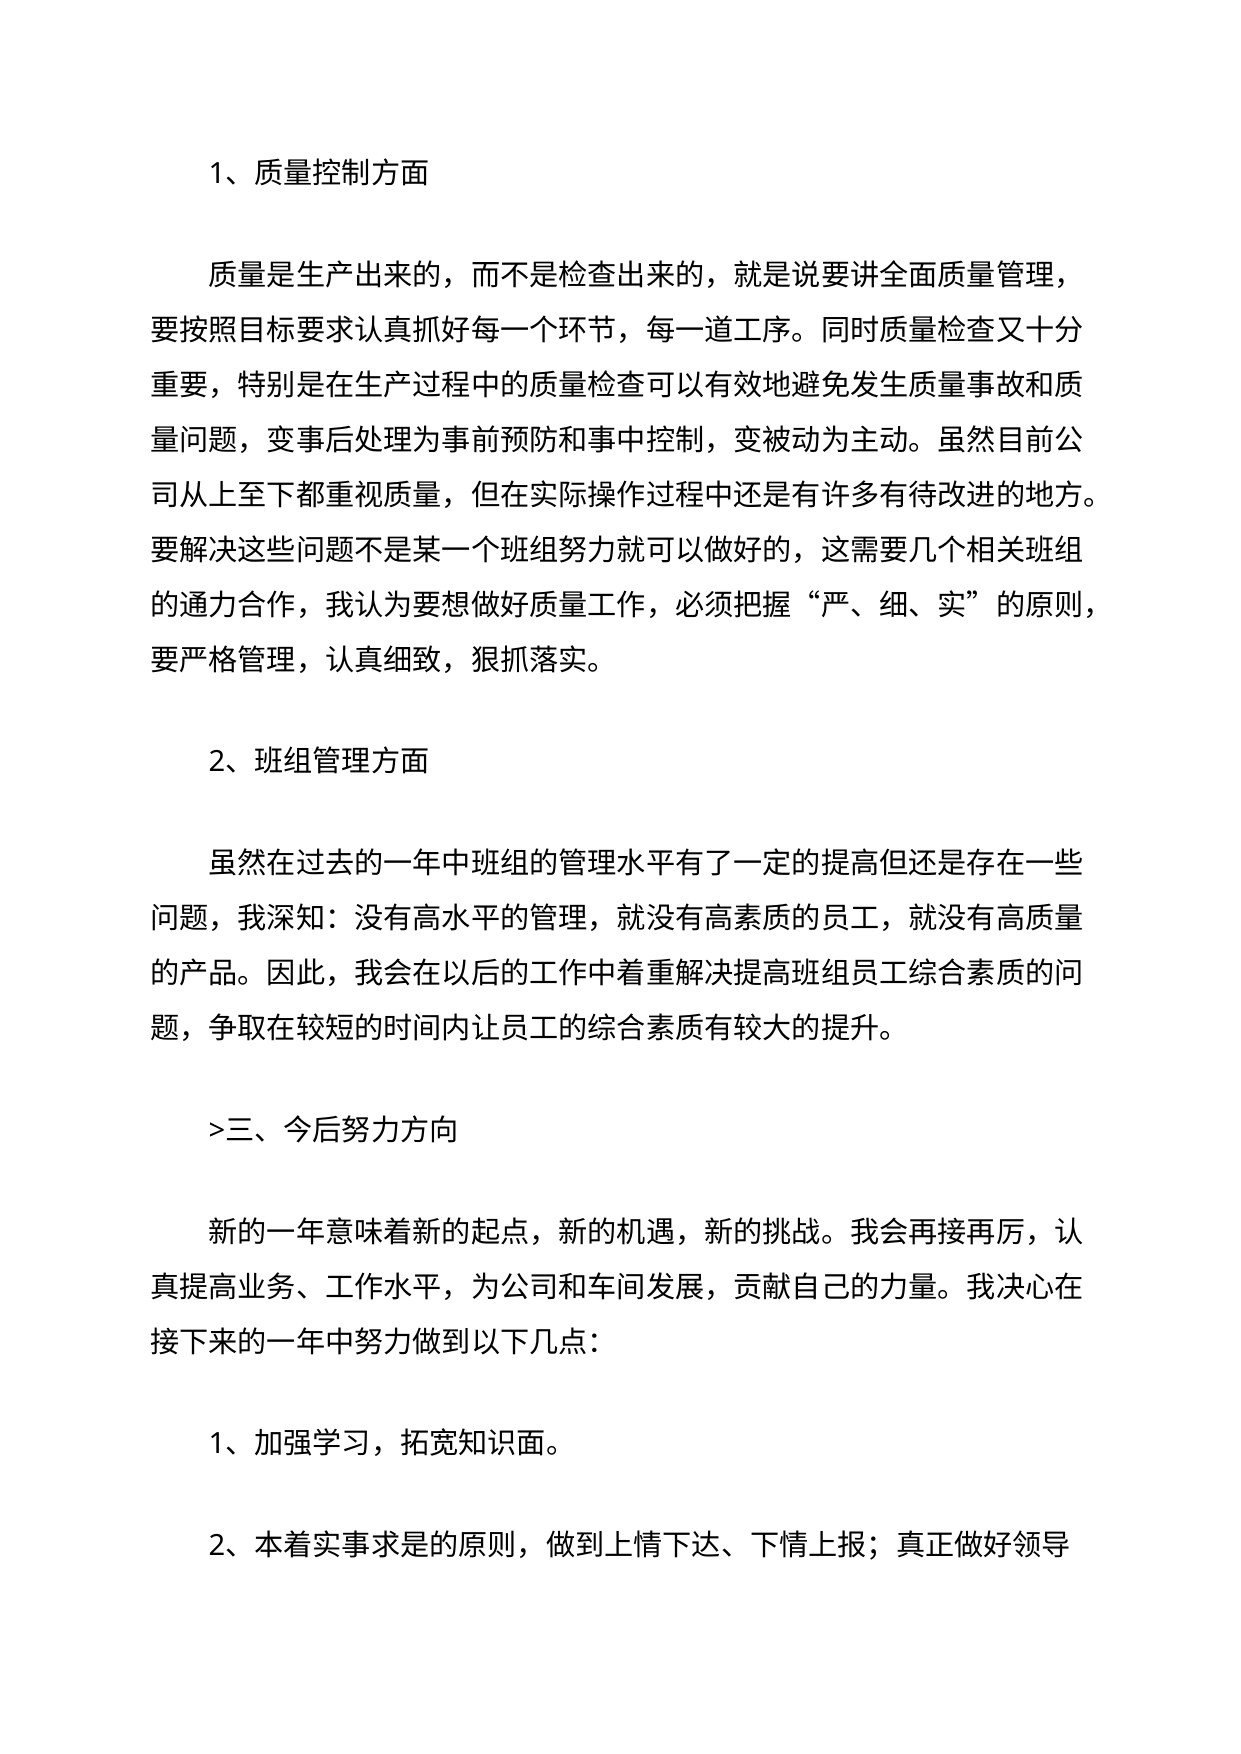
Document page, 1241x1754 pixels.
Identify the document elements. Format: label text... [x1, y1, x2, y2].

text 2、班组管理方面 [150, 738, 1090, 780]
text >三、今后努力方向 [150, 1106, 1090, 1149]
text 虽然在过去的一年中班组的管理水平有了一定的提高但还是存在一些问题，我深知：没有高水平的管理，就没有高素质的员工，就没有高质量的产品。因此，我会在以后的工作中着重解决提高班组员工综合素质的问题，争取在较短的时间内让员工的综合素质有较大的提升。 [150, 840, 1090, 1047]
text 1、质量控制方面 [150, 150, 1090, 192]
text 质量是生产出来的，而不是检查出来的，就是说要讲全面质量管理，要按照目标要求认真抓好每一个环节，每一道工序。同时质量检查又十分重要，特别是在生产过程中的质量检查可以有效地避免发生质量事故和质量问题，变事后处理为事前预防和事中控制，变被动为主动。虽然目前公司从上至下都重视质量，但在实际操作过程中还是有许多有待改进的地方。要解决这些问题不是某一个班组努力就可以做好的，这需要几个相关班组的通力合作，我认为要想做好质量工作，必须把握“严、细、实”的原则，要严格管理，认真细致，狠抓落实。 [150, 252, 1090, 678]
text 新的一年意味着新的起点，新的机遇，新的挑战。我会再接再厉，认真提高业务、工作水平，为公司和车间发展，贡献自己的力量。我决心在接下来的一年中努力做到以下几点： [150, 1208, 1090, 1361]
text 1、加强学习，拓宽知识面。 [150, 1420, 1090, 1462]
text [150, 1522, 1090, 1564]
